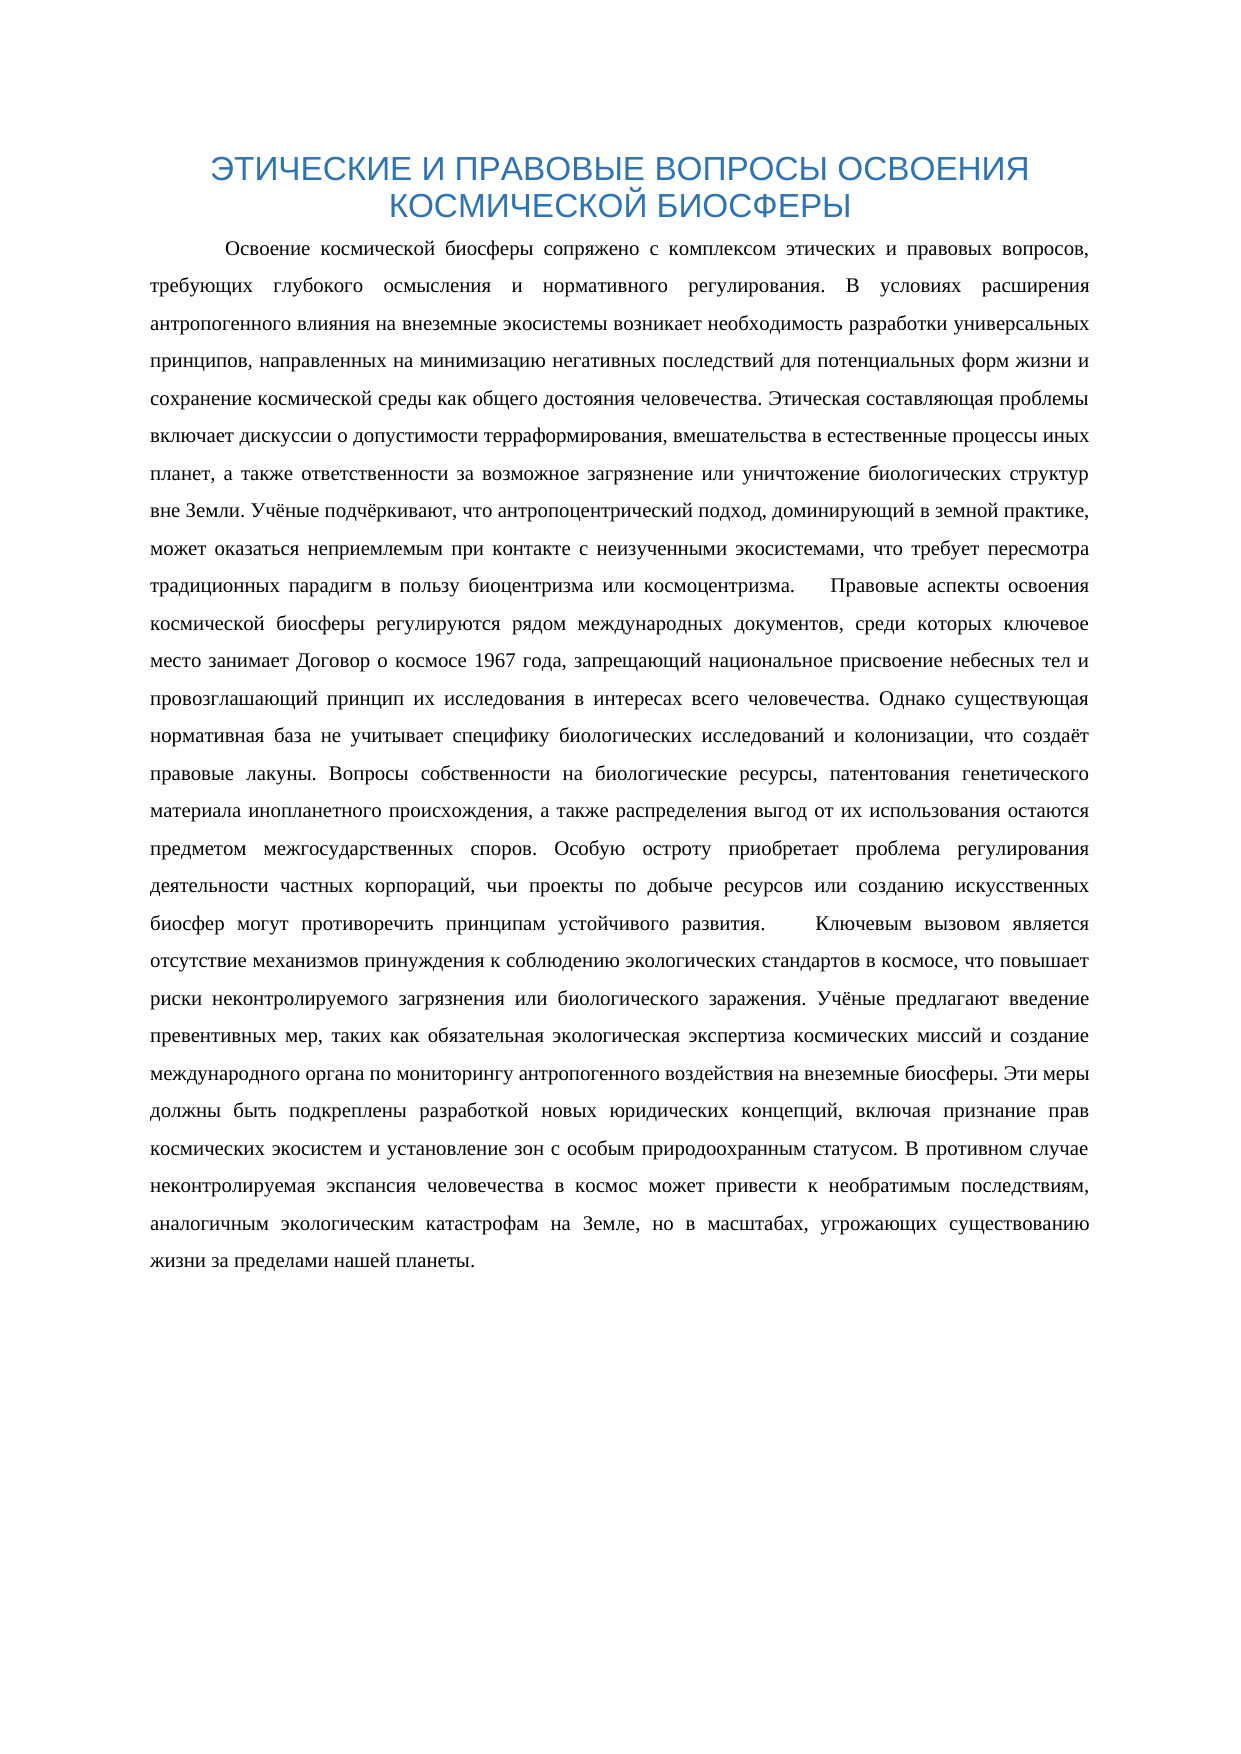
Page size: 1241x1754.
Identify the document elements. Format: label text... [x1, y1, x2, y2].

text Освоение космической биосферы сопряжено с комплексом этических и правовых вопросов, требующих глубокого осмысления и нормативного регулирования. В условиях расширения антропогенного влияния на внеземные экосистемы возникает необходимость разработки универсальных принципов, направленных на минимизацию негативных последствий для потенциальных форм жизни и сохранение космической среды как общего достояния человечества. Этическая составляющая проблемы включает дискуссии о допустимости терраформирования, вмешательства в естественные процессы иных планет, а также ответственности за возможное загрязнение или уничтожение биологических структур вне Земли. Учёные подчёркивают, что антропоцентрический подход, доминирующий в земной практике, может оказаться неприемлемым при контакте с неизученными экосистемами, что требует пересмотра традиционных парадигм в пользу биоцентризма или космоцентризма. Правовые аспекты освоения космической биосферы регулируются рядом международных документов, среди которых ключевое место занимает Договор о космосе 1967 года, запрещающий национальное присвоение небесных тел и провозглашающий принцип их исследования в интересах всего человечества. Однако существующая нормативная база не учитывает специфику биологических исследований и колонизации, что создаёт правовые лакуны. Вопросы собственности на биологические ресурсы, патентования генетического материала инопланетного происхождения, а также распределения выгод от их использования остаются предметом межгосударственных споров. Особую остроту приобретает проблема регулирования деятельности частных корпораций, чьи проекты по добыче ресурсов или созданию искусственных биосфер могут противоречить принципам устойчивого развития. Ключевым вызовом является отсутствие механизмов принуждения к соблюдению экологических стандартов в космосе, что повышает риски неконтролируемого загрязнения или биологического заражения. Учёные предлагают введение превентивных мер, таких как обязательная экологическая экспертиза космических миссий и создание международного органа по мониторингу антропогенного воздействия на внеземные биосферы. Эти меры должны быть подкреплены разработкой новых юридических концепций, включая признание прав космических экосистем и установление зон с особым природоохранным статусом. В противном случае неконтролируемая экспансия человечества в космос может привести к необратимым последствиям, аналогичным экологическим катастрофам на Земле, но в масштабах, угрожающих существованию жизни за пределами нашей планеты. [150, 225, 1090, 1275]
subtitle ЭТИЧЕСКИЕ И ПРАВОВЫЕ ВОПРОСЫ ОСВОЕНИЯ КОСМИЧЕСКОЙ БИОСФЕРЫ [150, 150, 1090, 225]
